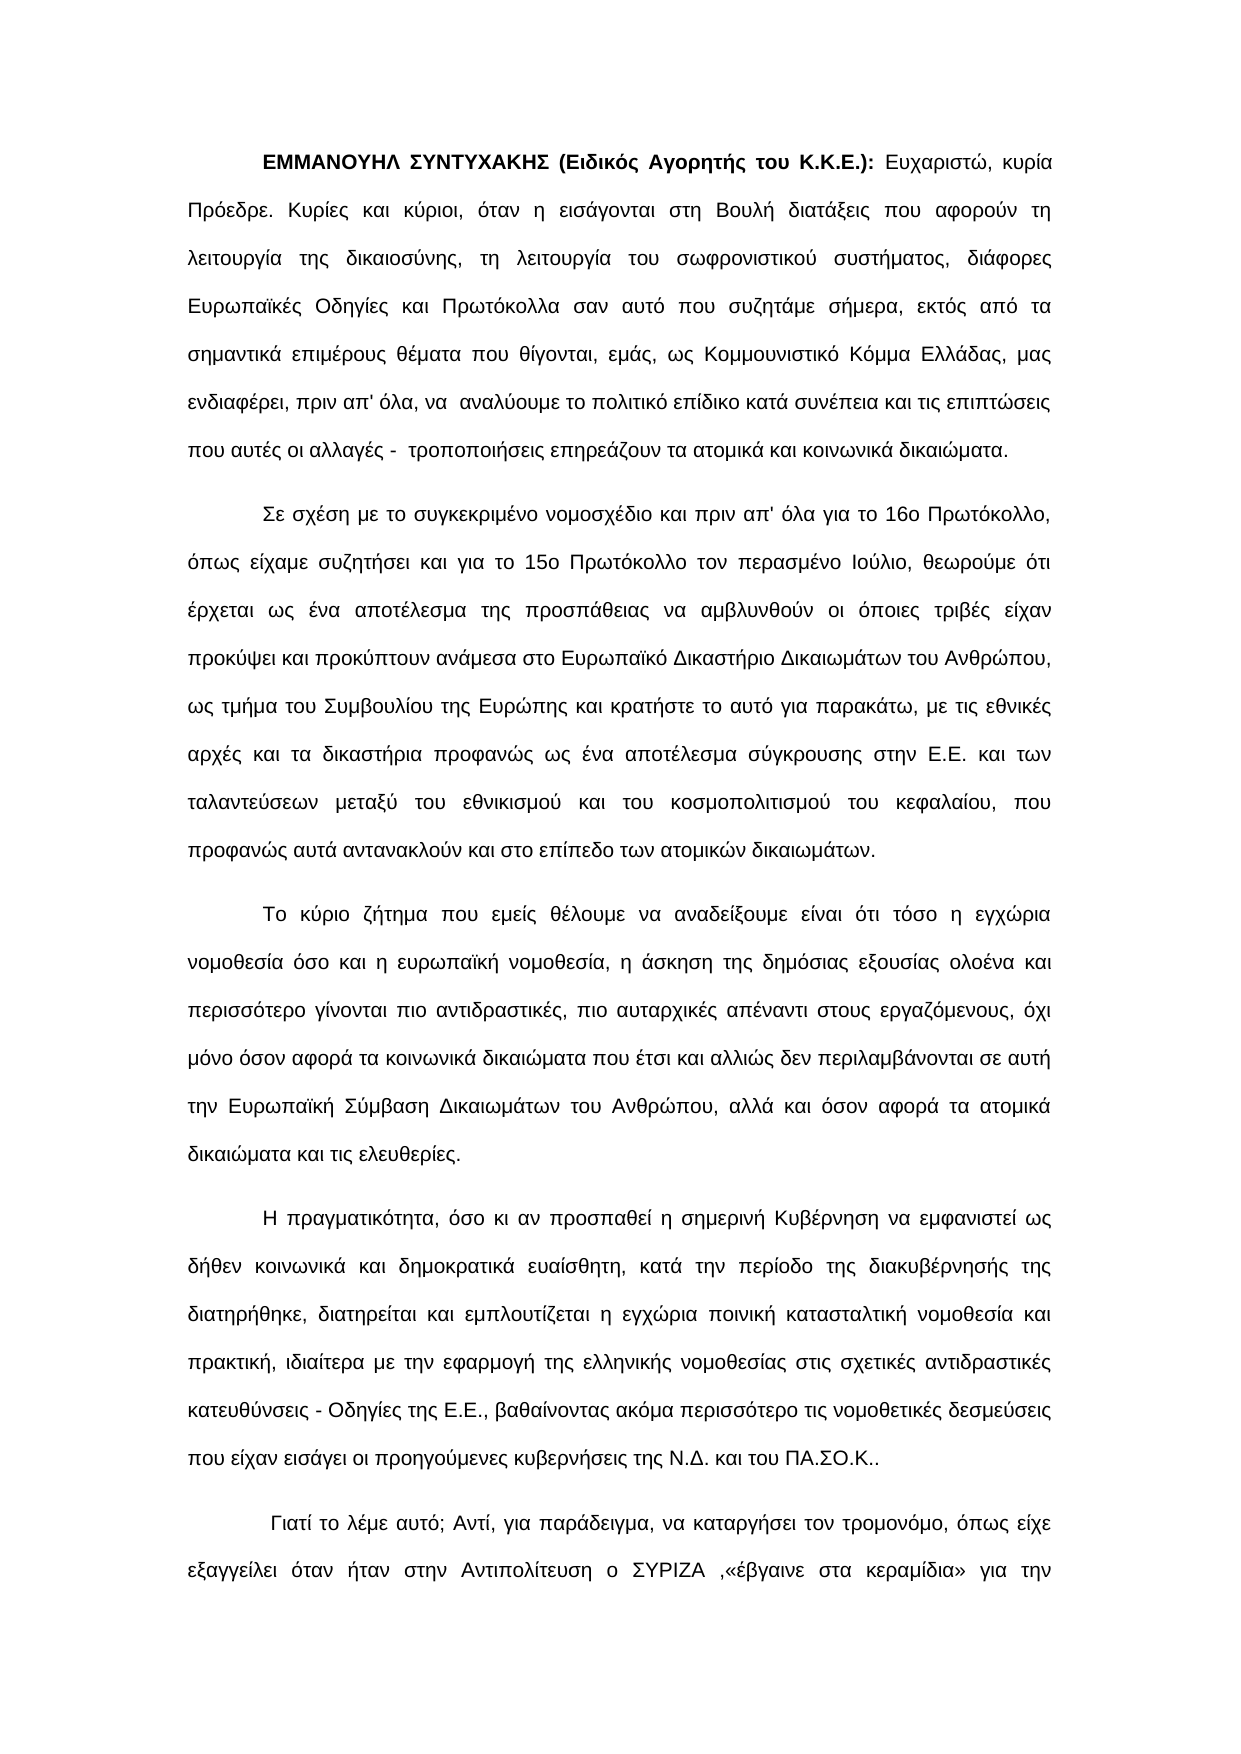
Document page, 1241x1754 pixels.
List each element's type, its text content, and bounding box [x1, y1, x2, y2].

text Η πραγματικότητα, όσο κι αν προσπαθεί η σημερινή Κυβέρνηση να εμφανιστεί ως δήθεν κοινωνικά και δημοκρατικά ευαίσθητη, κατά την περίοδο της διακυβέρνησής της διατηρήθηκε, διατηρείται και εμπλουτίζεται η εγχώρια ποινική κατασταλτική νομοθεσία και πρακτική, ιδιαίτερα με την εφαρμογή της ελληνικής νομοθεσίας στις σχετικές αντιδραστικές κατευθύνσεις - Οδηγίες της Ε.Ε., βαθαίνοντας ακόμα περισσότερο τις νομοθετικές δεσμεύσεις που είχαν εισάγει οι προηγούμενες κυβερνήσεις της Ν.Δ. και του ΠΑ.ΣΟ.Κ.. [187, 1206, 1053, 1470]
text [187, 1510, 1053, 1582]
text ΕΜΜΑΝΟΥΗΛ ΣΥΝΤΥΧΑΚΗΣ (Ειδικός Αγορητής του Κ.Κ.Ε.): Ευχαριστώ, κυρία Πρόεδρε. Κυρίες και κύριοι, όταν η εισάγονται στη Βουλή διατάξεις που αφορούν τη λειτουργία της δικαιοσύνης, τη λειτουργία του σωφρονιστικού συστήματος, διάφορες Ευρωπαϊκές Οδηγίες και Πρωτόκολλα σαν αυτό που συζητάμε σήμερα, εκτός από τα σημαντικά επιμέρους θέματα που θίγονται, εμάς, ως Κομμουνιστικό Κόμμα Ελλάδας, μας ενδιαφέρει, πριν απ' όλα, να αναλύουμε το πολιτικό επίδικο κατά συνέπεια και τις επιπτώσεις που αυτές οι αλλαγές - τροποποιήσεις επηρεάζουν τα ατομικά και κοινωνικά δικαιώματα. [187, 150, 1053, 461]
text Το κύριο ζήτημα που εμείς θέλουμε να αναδείξουμε είναι ότι τόσο η εγχώρια νομοθεσία όσο και η ευρωπαϊκή νομοθεσία, η άσκηση της δημόσιας εξουσίας ολοένα και περισσότερο γίνονται πιο αντιδραστικές, πιο αυταρχικές απέναντι στους εργαζόμενους, όχι μόνο όσον αφορά τα κοινωνικά δικαιώματα που έτσι και αλλιώς δεν περιλαμβάνονται σε αυτή την Ευρωπαϊκή Σύμβαση Δικαιωμάτων του Ανθρώπου, αλλά και όσον αφορά τα ατομικά δικαιώματα και τις ελευθερίες. [187, 902, 1053, 1166]
text Σε σχέση με το συγκεκριμένο νομοσχέδιο και πριν απ' όλα για το 16ο Πρωτόκολλο, όπως είχαμε συζητήσει και για το 15ο Πρωτόκολλο τον περασμένο Ιούλιο, θεωρούμε ότι έρχεται ως ένα αποτέλεσμα της προσπάθειας να αμβλυνθούν οι όποιες τριβές είχαν προκύψει και προκύπτουν ανάμεσα στο Ευρωπαϊκό Δικαστήριο Δικαιωμάτων του Ανθρώπου, ως τμήμα του Συμβουλίου της Ευρώπης και κρατήστε το αυτό για παρακάτω, με τις εθνικές αρχές και τα δικαστήρια προφανώς ως ένα αποτέλεσμα σύγκρουσης στην Ε.Ε. και των ταλαντεύσεων μεταξύ του εθνικισμού και του κοσμοπολιτισμού του κεφαλαίου, που προφανώς αυτά αντανακλούν και στο επίπεδο των ατομικών δικαιωμάτων. [187, 502, 1053, 861]
